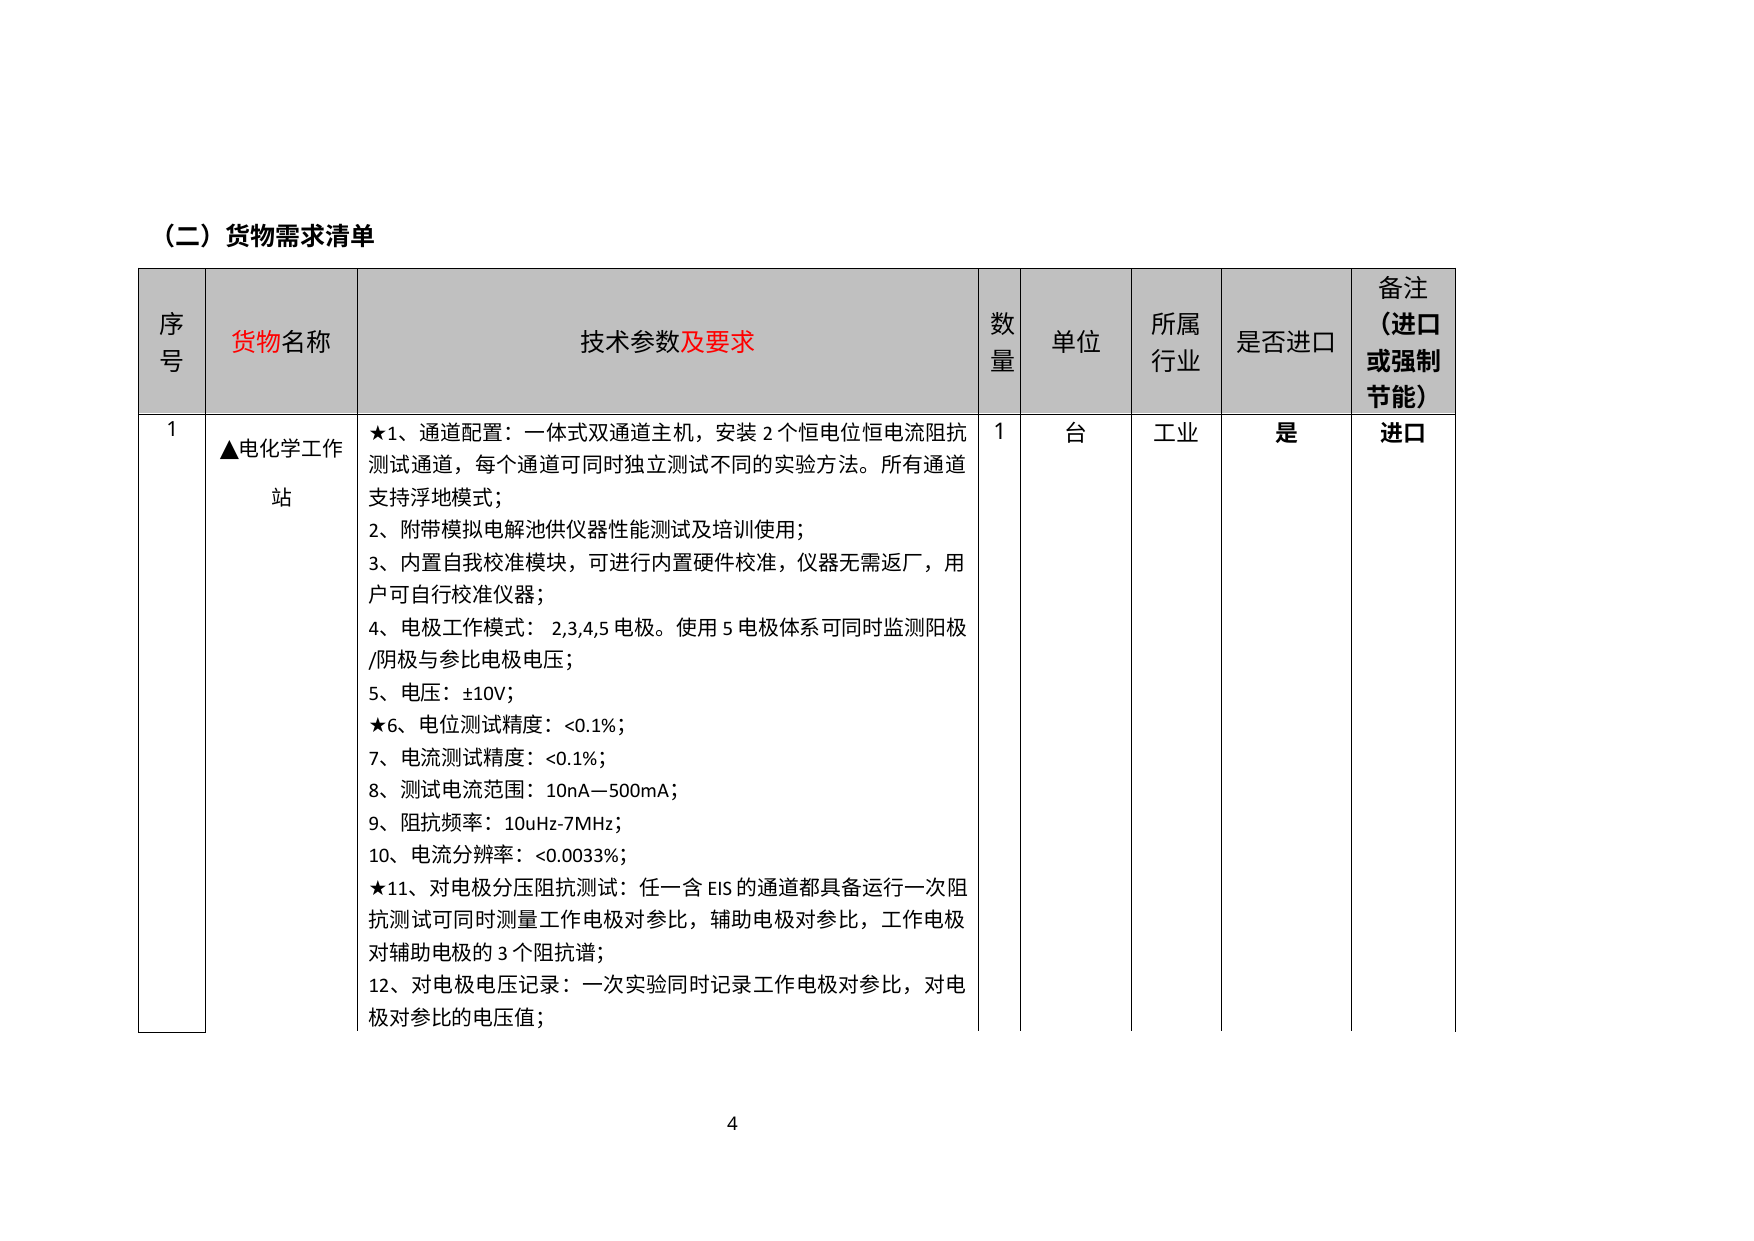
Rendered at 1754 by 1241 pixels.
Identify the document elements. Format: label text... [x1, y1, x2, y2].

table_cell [357, 415, 979, 1032]
table_header 是否进口 [1222, 269, 1351, 413]
table_cell ▲电化学工作站 [206, 415, 357, 1032]
table_cell 工业 [1132, 415, 1221, 1032]
table_header 备注（进口或强制节能） [1352, 269, 1455, 413]
table_header 数量 [979, 269, 1020, 413]
table_header 序号 [139, 269, 205, 413]
table_header 所属行业 [1132, 269, 1221, 413]
table_cell 1 [139, 415, 205, 1032]
table_cell 1 [979, 415, 1021, 1032]
table_header 货物名称 [206, 269, 357, 413]
table_header 技术参数及要求 [358, 269, 978, 413]
table_cell 是 [1221, 415, 1351, 1032]
table_header 单位 [1021, 269, 1131, 413]
table_cell 台 [1021, 415, 1132, 1032]
table_cell 进口 [1351, 415, 1455, 1032]
text （二）货物需求清单 [150, 202, 1604, 267]
